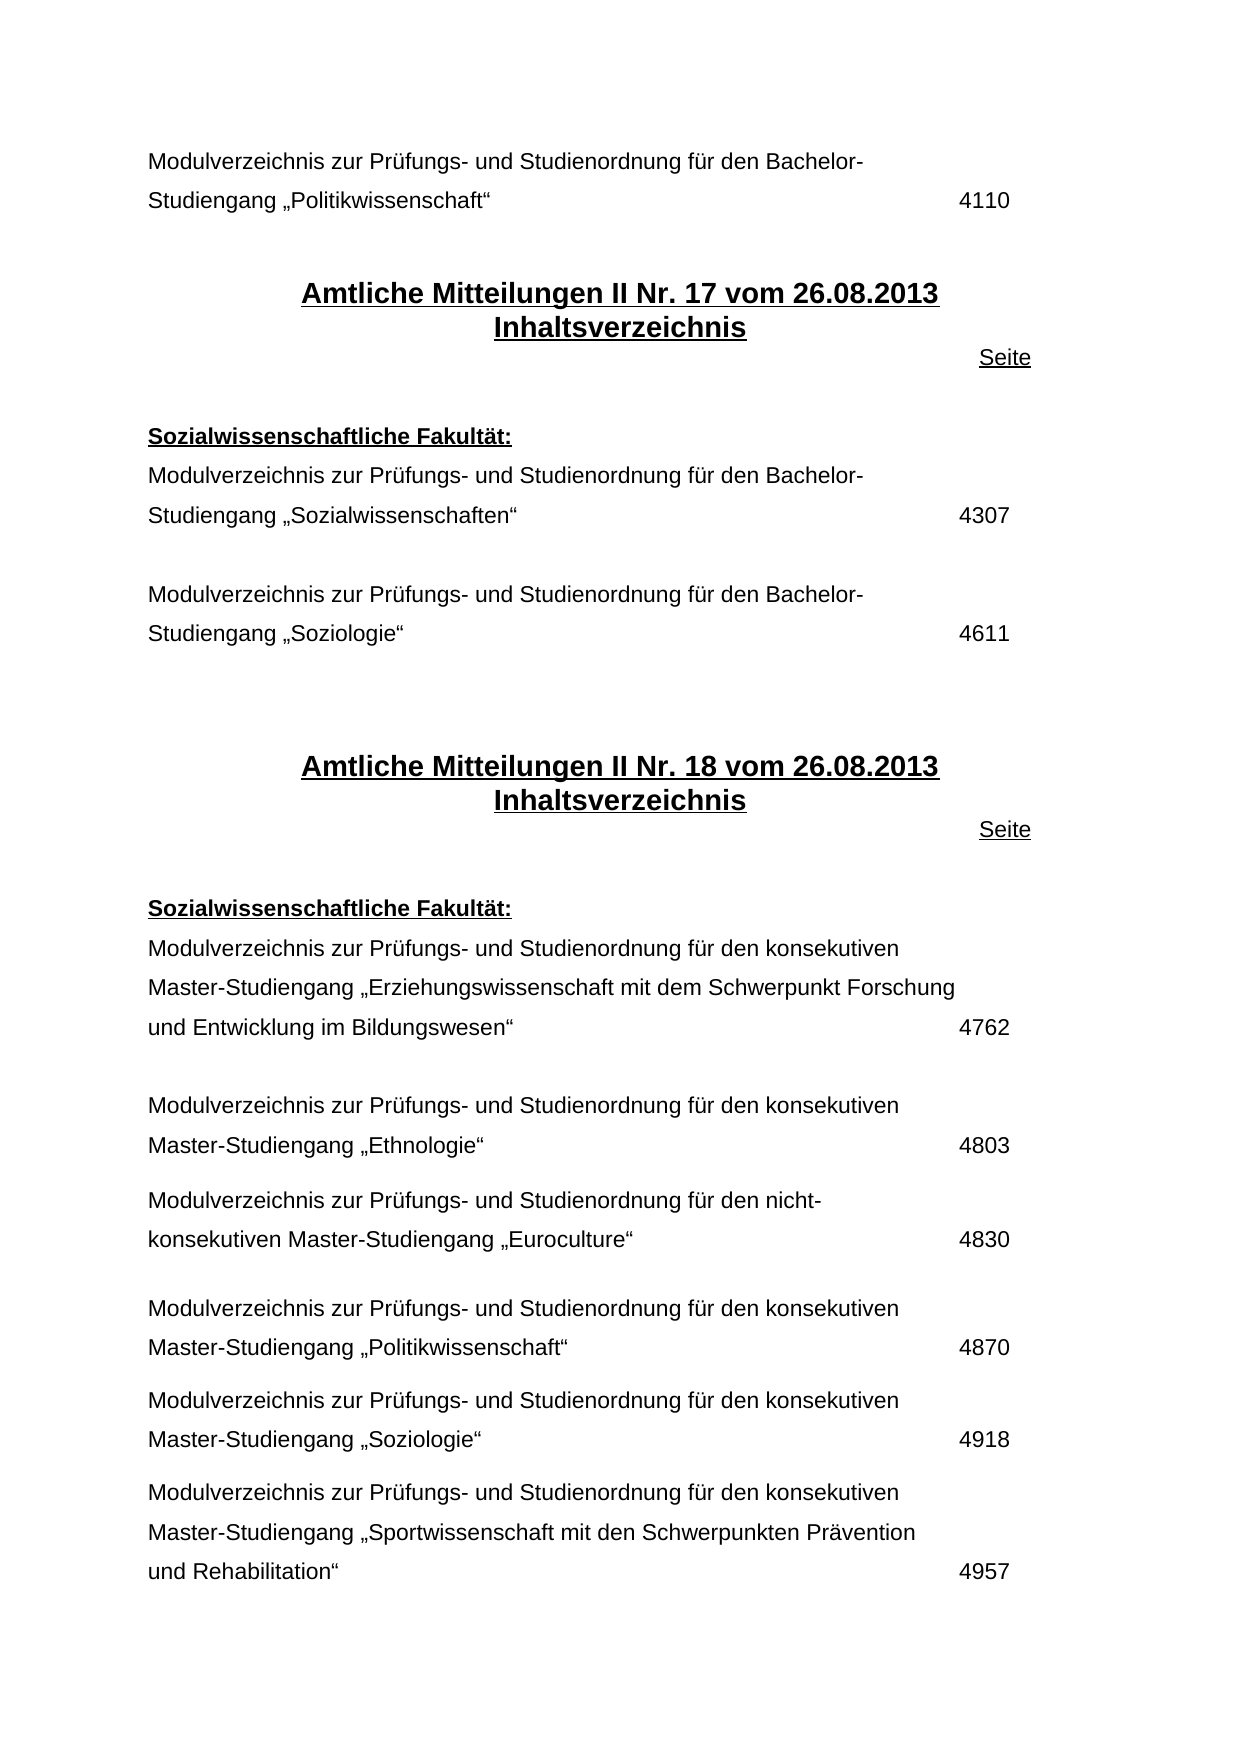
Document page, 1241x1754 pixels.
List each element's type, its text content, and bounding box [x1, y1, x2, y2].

subtitle Seite [148, 816, 1093, 842]
text Modulverzeichnis zur Prüfungs- und Studienordnung für den konsekutiven [148, 1092, 1093, 1119]
text Sozialwissenschaftliche Fakultät: [148, 423, 1093, 449]
text Inhaltsverzeichnis [148, 310, 1093, 344]
text Inhaltsverzeichnis [148, 782, 1093, 816]
text konsekutiven Master-Studiengang „Euroculture“ 4830 [148, 1226, 1093, 1253]
text Modulverzeichnis zur Prüfungs- und Studienordnung für den konsekutiven [148, 1479, 1093, 1505]
text Studiengang „Politikwissenschaft“ 4110 [148, 187, 1093, 213]
text und Rehabilitation“ 4957 [148, 1558, 1093, 1584]
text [148, 148, 1093, 174]
text Studiengang „Sozialwissenschaften“ 4307 [148, 502, 1093, 528]
text Modulverzeichnis zur Prüfungs- und Studienordnung für den nicht- [148, 1187, 1093, 1213]
text Master-Studiengang „Sportwissenschaft mit den Schwerpunkten Prävention [148, 1518, 1093, 1545]
subtitle Amtliche Mitteilungen II Nr. 17 vom 26.08.2013 [148, 277, 1093, 310]
subtitle Amtliche Mitteilungen II Nr. 18 vom 26.08.2013 [148, 749, 1093, 782]
text Modulverzeichnis zur Prüfungs- und Studienordnung für den Bachelor- [148, 462, 1093, 488]
text Studiengang „Soziologie“ 4611 [148, 620, 1093, 646]
subtitle Seite [148, 344, 1093, 370]
text Modulverzeichnis zur Prüfungs- und Studienordnung für den Bachelor- [148, 581, 1093, 607]
text Sozialwissenschaftliche Fakultät: [148, 895, 1093, 921]
text Master-Studiengang „Erziehungswissenschaft mit dem Schwerpunkt Forschung und Entwicklung im Bildungswesen“ 4762 [148, 974, 1093, 1040]
text Master-Studiengang „Politikwissenschaft“ 4870 [148, 1334, 1093, 1361]
text Modulverzeichnis zur Prüfungs- und Studienordnung für den konsekutiven [148, 934, 1093, 961]
text Master-Studiengang „Ethnologie“ 4803 [148, 1132, 1093, 1158]
text Modulverzeichnis zur Prüfungs- und Studienordnung für den konsekutiven [148, 1387, 1093, 1413]
text Modulverzeichnis zur Prüfungs- und Studienordnung für den konsekutiven [148, 1295, 1093, 1321]
text Master-Studiengang „Soziologie“ 4918 [148, 1426, 1093, 1453]
